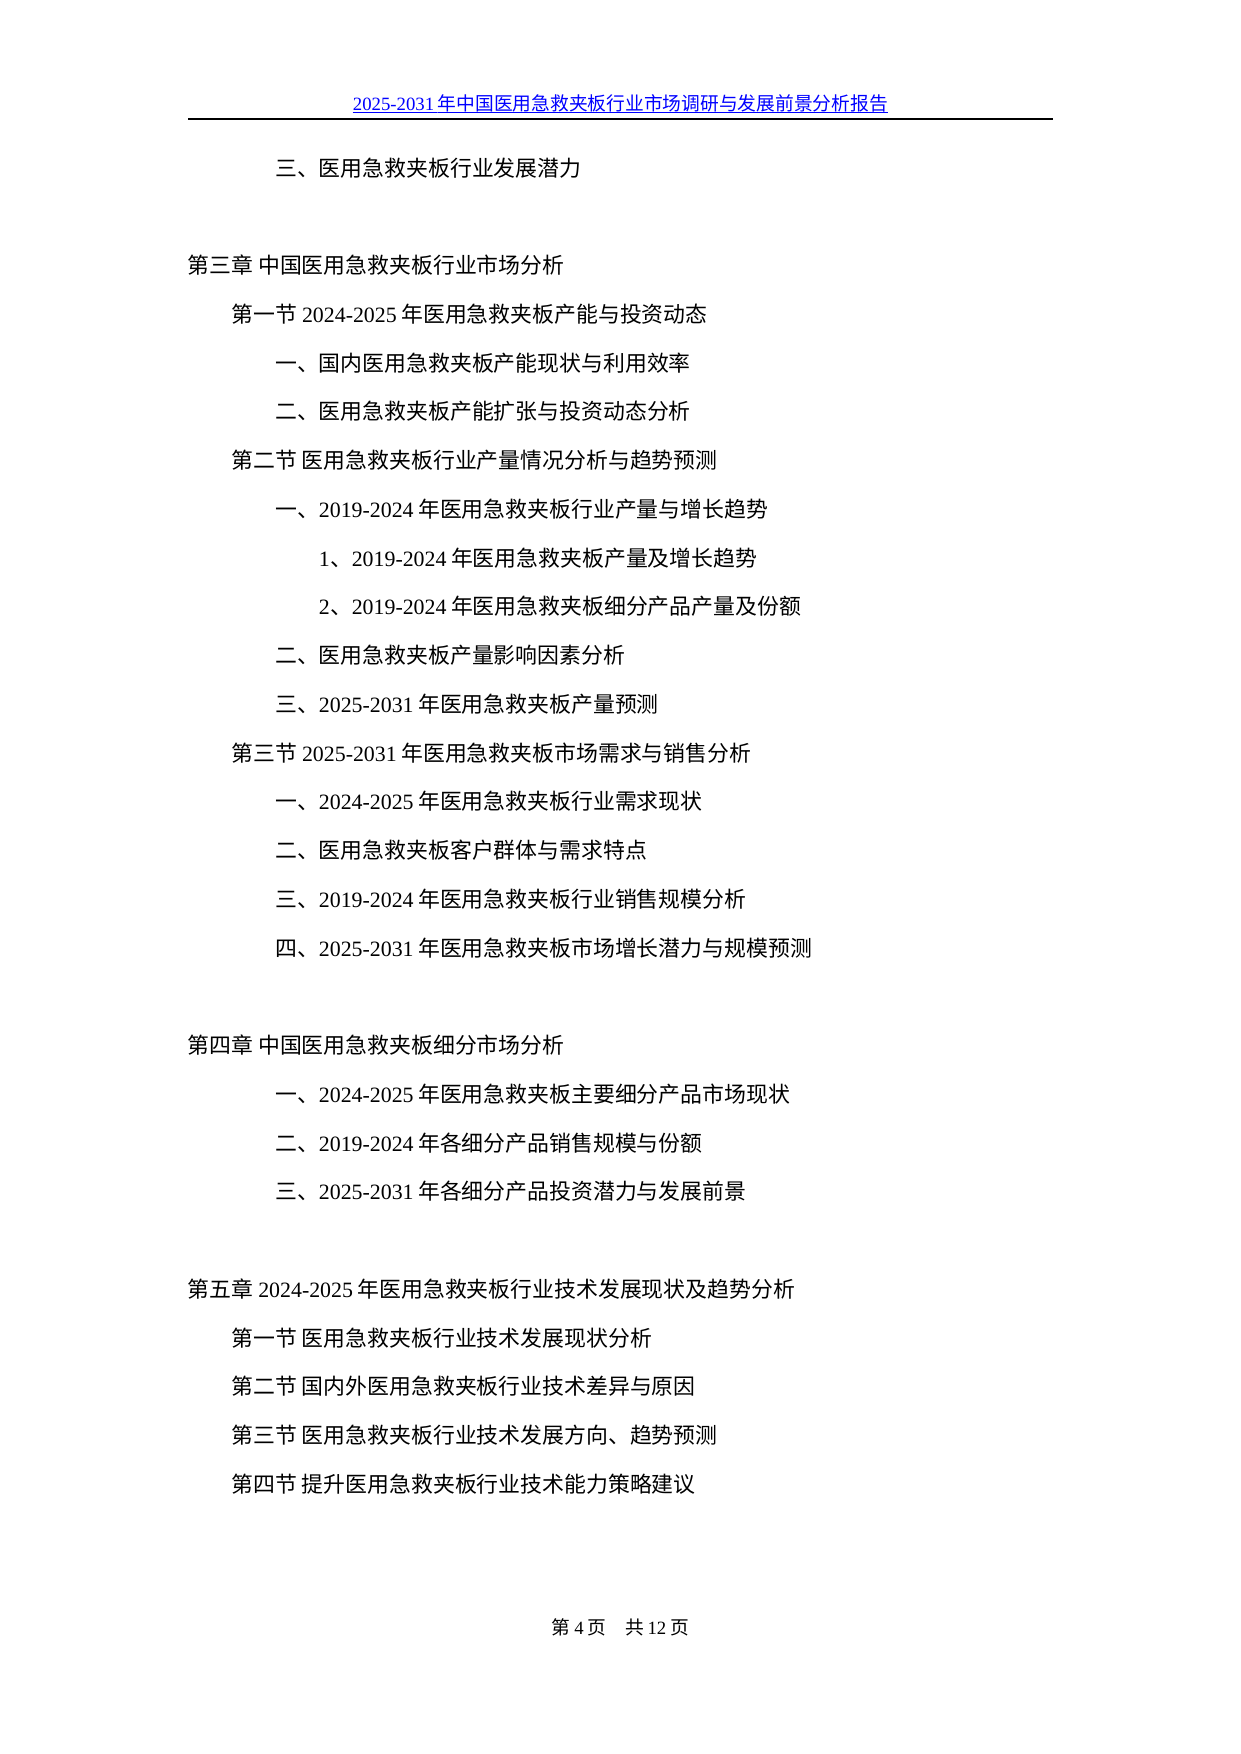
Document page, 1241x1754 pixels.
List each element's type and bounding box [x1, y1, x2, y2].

text [187, 150, 1053, 1499]
